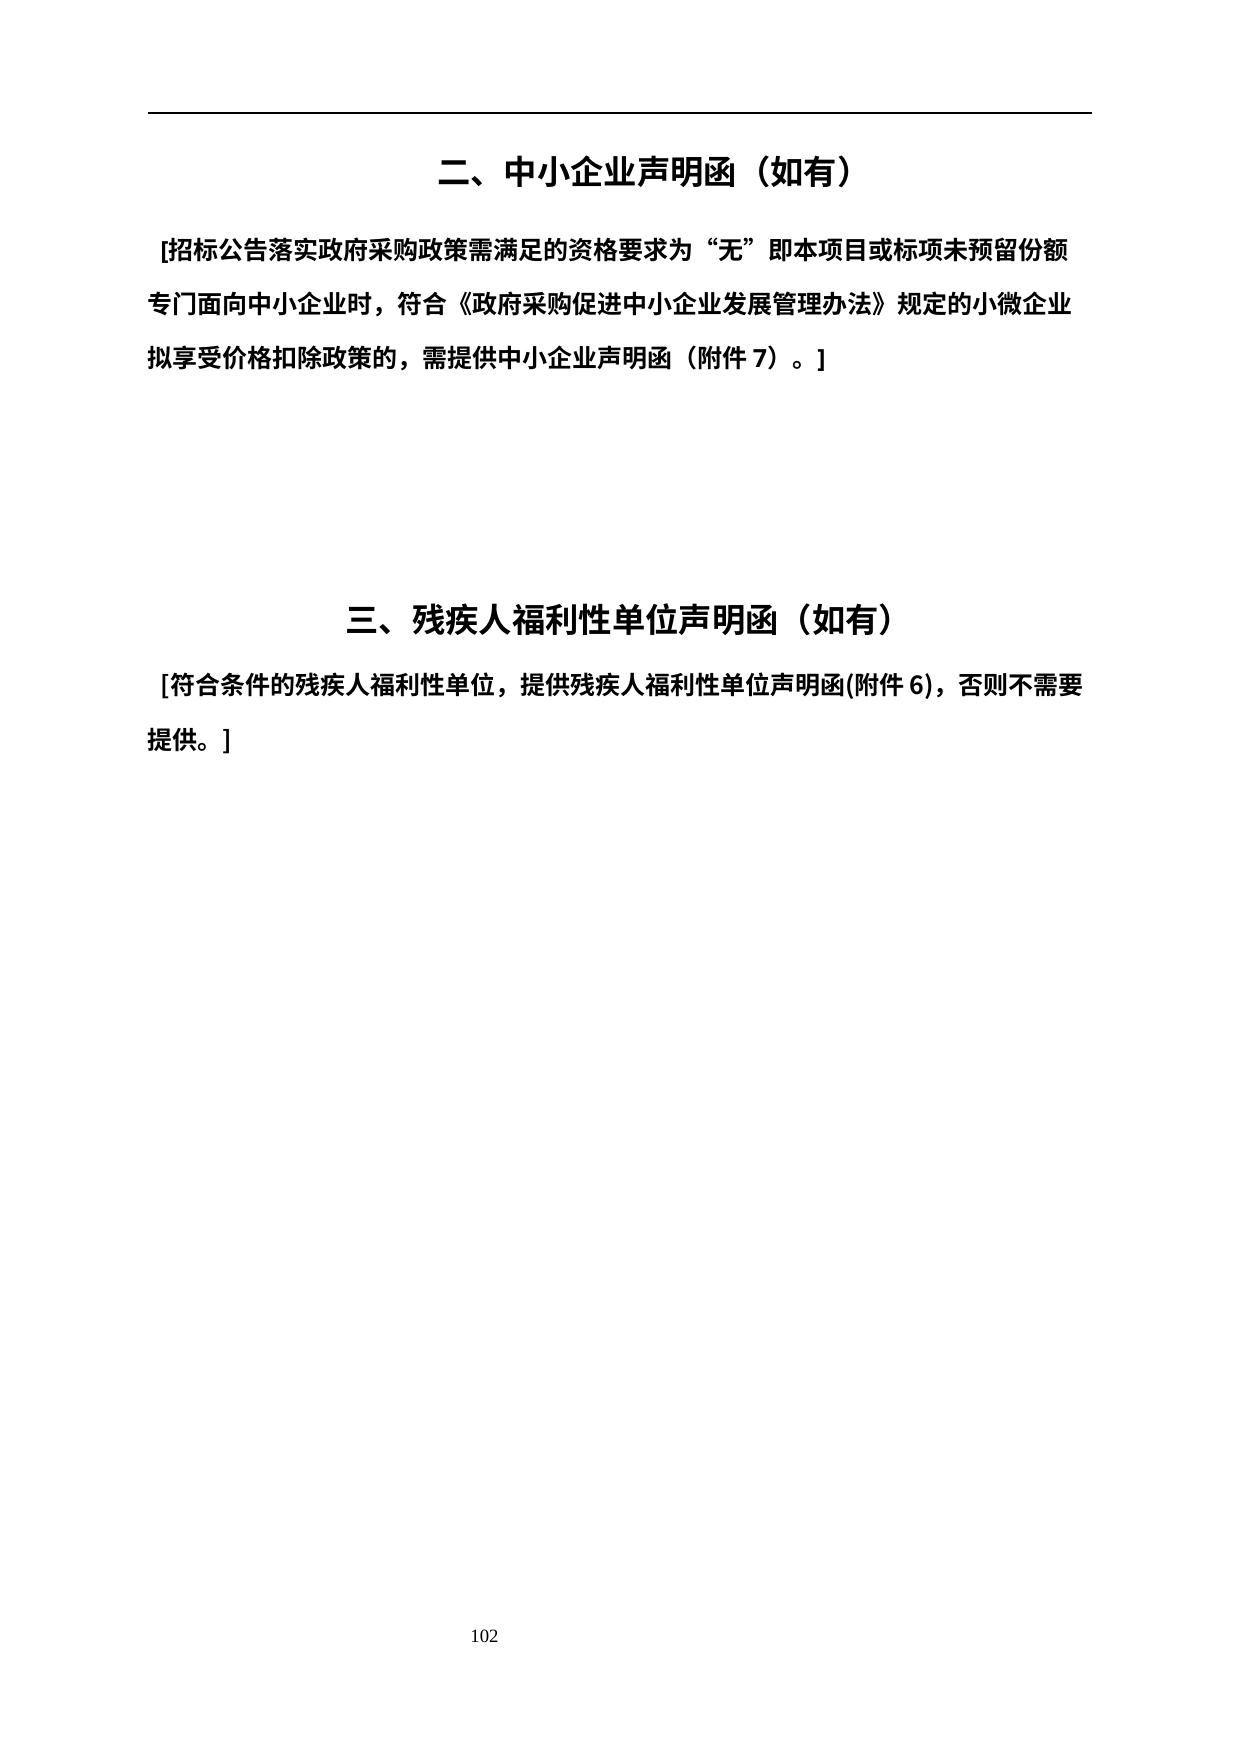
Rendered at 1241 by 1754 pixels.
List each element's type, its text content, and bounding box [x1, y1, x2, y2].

text [符合条件的残疾人福利性单位，提供残疾人福利性单位声明函(附件6)，否则不需要提供。] [148, 666, 1092, 756]
text 二、中小企业声明函（如有） [148, 145, 1092, 194]
text [招标公告落实政府采购政策需满足的资格要求为“无”即本项目或标项未预留份额专门面向中小企业时，符合《政府采购促进中小企业发展管理办法》规定的小微企业拟享受价格扣除政策的，需提供中小企业声明函（附件7）。] [148, 230, 1092, 375]
text 三、残疾人福利性单位声明函（如有） [148, 593, 1092, 642]
